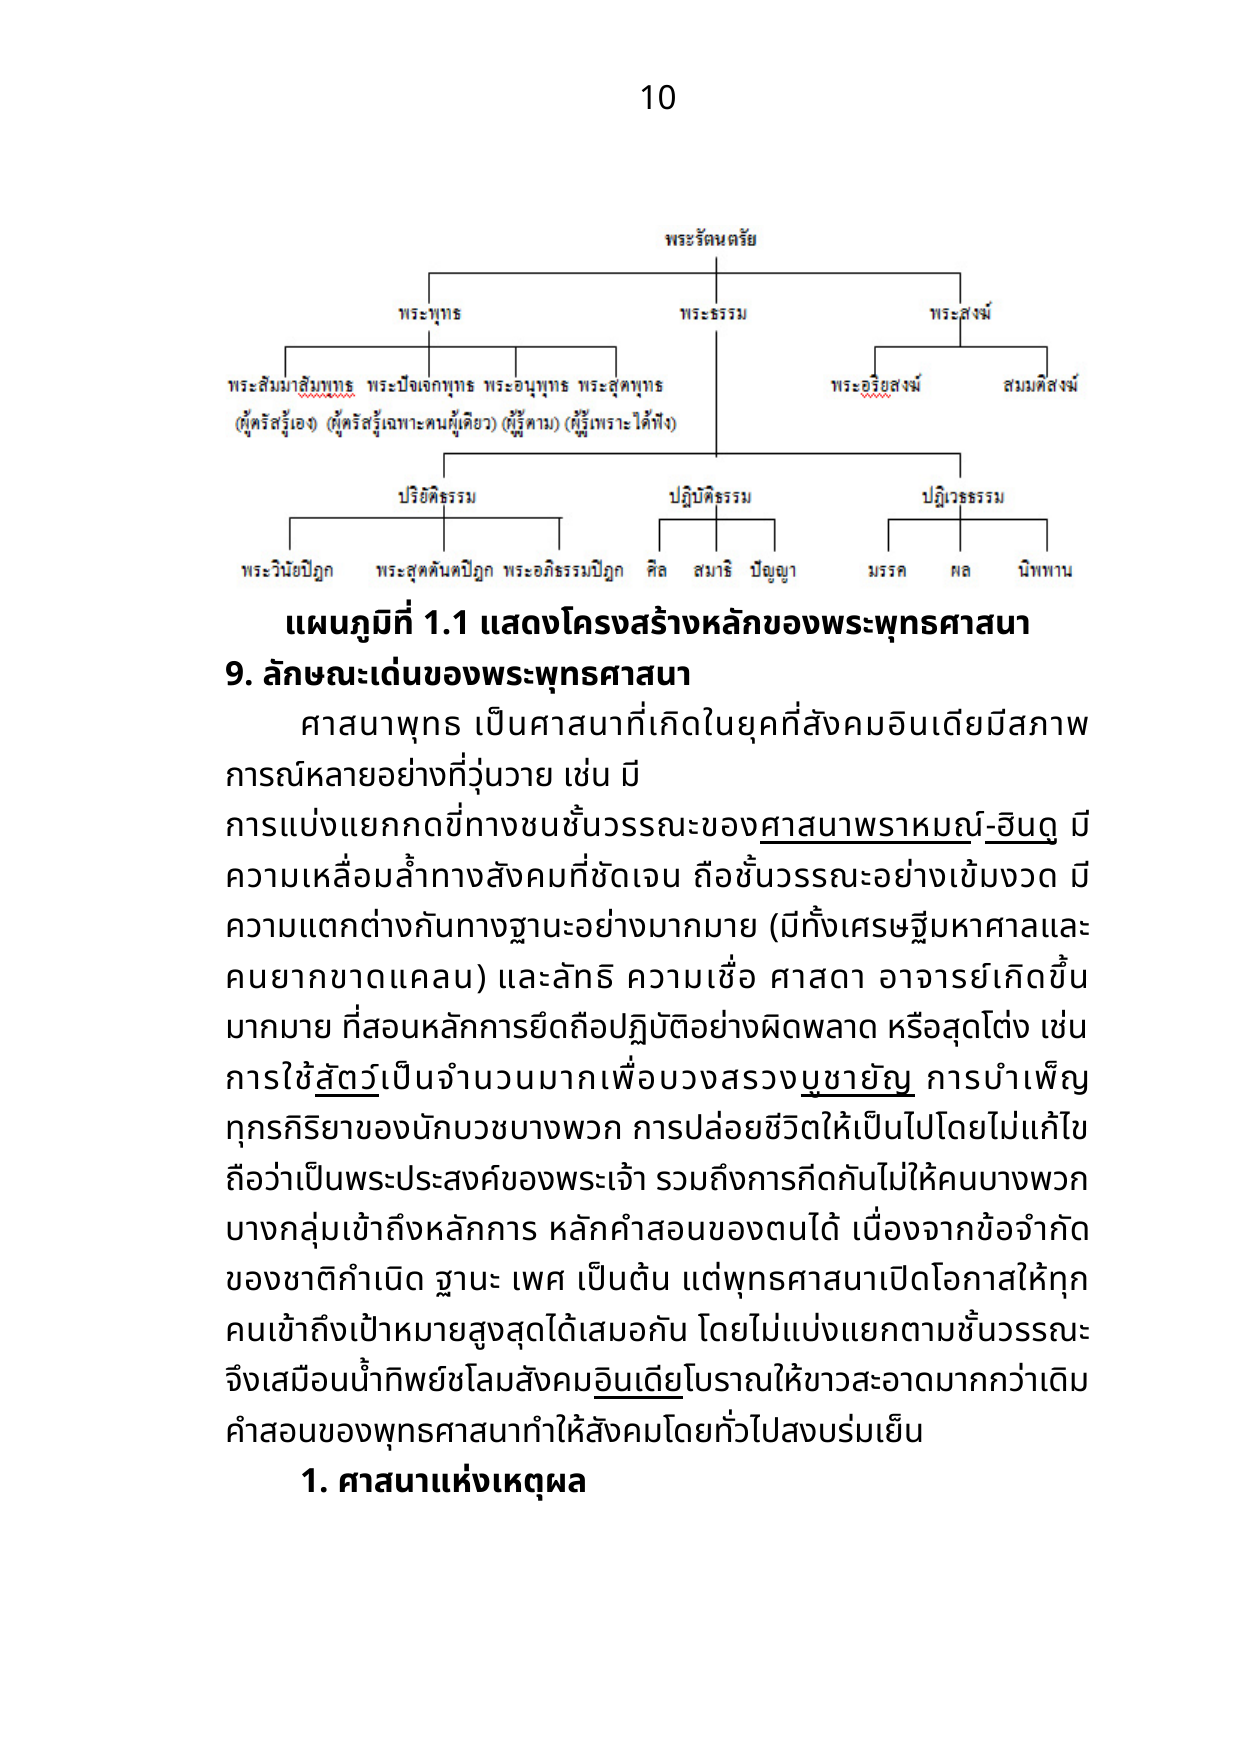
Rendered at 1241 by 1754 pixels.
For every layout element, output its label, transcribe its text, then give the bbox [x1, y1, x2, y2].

text 9. ลักษณะเด่นของพระพุทธศาสนา [225, 649, 1090, 700]
text ศาสนาพุทธ เป็นศาสนาที่เกิดในยุคที่สังคมอินเดียมีสภาพการณ์หลายอย่างที่วุ่นวาย เช่น มี [225, 700, 1090, 801]
text การแบ่งแยกกดขี่ทางชนชั้นวรรณะของศาสนาพราหมณ์-ฮินดู มีความเหลื่อมล้ำทางสังคมที่ชัดเจน ถือชั้นวรรณะอย่างเข้มงวด มีความแตกต่างกันทางฐานะอย่างมากมาย (มีทั้งเศรษฐีมหาศาลและคนยากขาดแคลน) และลัทธิ ความเชื่อ ศาสดา อาจารย์เกิดขึ้นมากมาย ที่สอนหลักการยึดถือปฏิบัติอย่างผิดพลาด หรือสุดโต่ง เช่น การใช้สัตว์เป็นจำนวนมากเพื่อบวงสรวงบูชายัญ การบำเพ็ญทุกรกิริยาของนักบวชบางพวก การปล่อยชีวิตให้เป็นไปโดยไม่แก้ไขถือว่าเป็นพระประสงค์ของพระเจ้า รวมถึงการกีดกันไม่ให้คนบางพวก บางกลุ่มเข้าถึงหลักการ หลักคำสอนของตนได้ เนื่องจากข้อจำกัดของชาติกำเนิด ฐานะ เพศ เป็นต้น แต่พุทธศาสนาเปิดโอกาสให้ทุกคนเข้าถึงเป้าหมายสูงสุดได้เสมอกัน โดยไม่แบ่งแยกตามชั้นวรรณะ จึงเสมือนน้ำทิพย์ชโลมสังคมอินเดียโบราณให้ขาวสะอาดมากกว่าเดิม คำสอนของพุทธศาสนาทำให้สังคมโดยทั่วไปสงบร่มเย็น [225, 801, 1090, 1457]
text องค์ประกอบของพระพุทธศาสนา คือ พระศาสดา หลักคำ สอน สาวก พิธีกรรม และศาสนสถาน มีองค์ประกอบที่สำคัญที่สุด อันเป็นโครงสร้างสำคัญของพระพุทธศาสนา ได้แก่ พระพุทธ พระธรรม พระสงฆ์ เรียกว่า พระรัตนตรัย อันเป็นสิ่งพึ่งที่ระลึกของพุทธศาสนิกชน แผนภูมิที่ 1.1 แสดงโครงสร้างหลักของพระพุทธศาสนา [225, 599, 1090, 649]
picture [225, 225, 1090, 599]
text 1. ศาสนาแห่งเหตุผล [225, 1457, 1090, 1508]
